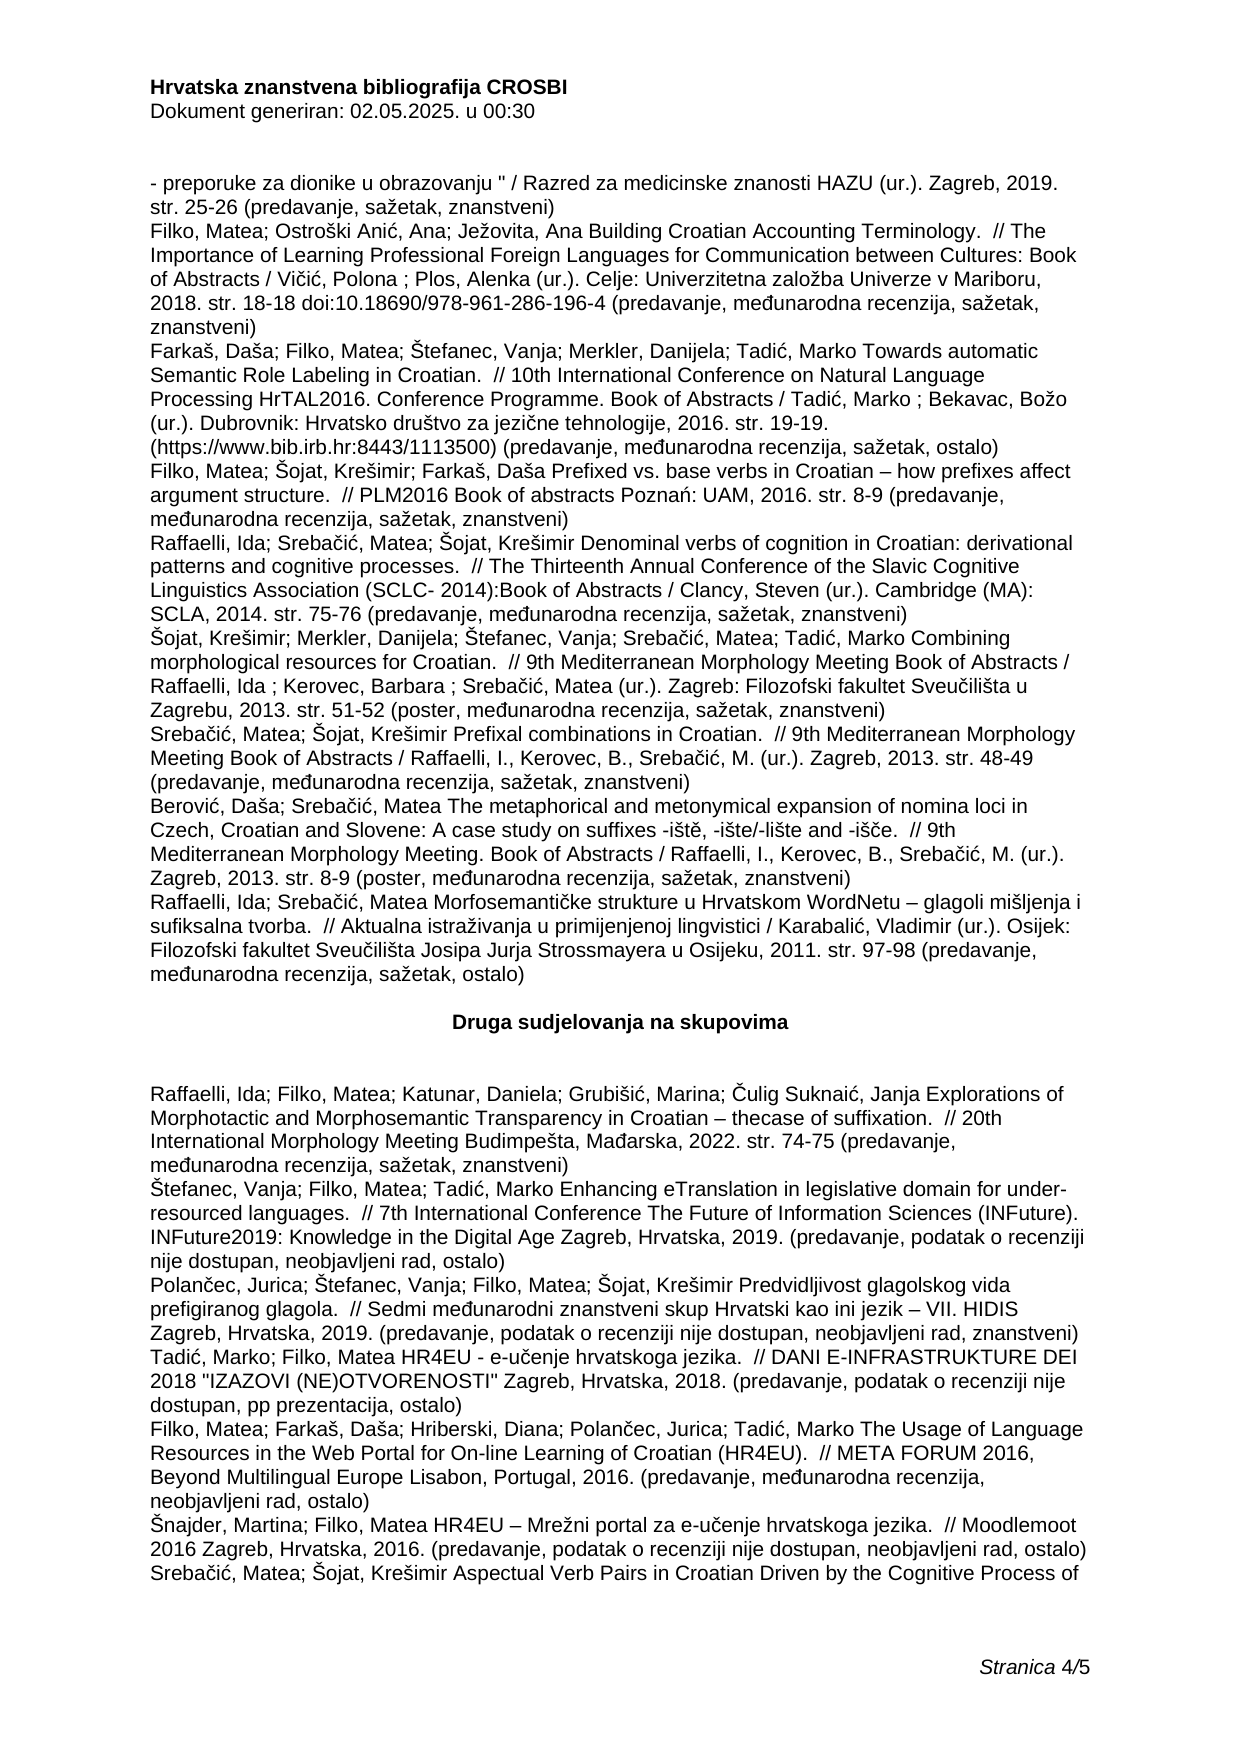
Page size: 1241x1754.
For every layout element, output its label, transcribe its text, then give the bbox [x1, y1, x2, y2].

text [150, 171, 1090, 219]
text Šojat, Krešimir; Merkler, Danijela; Štefanec, Vanja; Srebačić, Matea; Tadić, Marko [150, 626, 1090, 722]
text Filko, Matea; Šojat, Krešimir; Farkaš, Daša [150, 458, 1090, 530]
text Štefanec, Vanja; Filko, Matea; Tadić, Marko [150, 1177, 1090, 1273]
text Raffaelli, Ida; Filko, Matea; Katunar, Daniela; Grubišić, Marina; Čulig Suknaić, Janja [150, 1081, 1090, 1177]
text Berović, Daša; Srebačić, Matea [150, 794, 1090, 890]
text Raffaelli, Ida; Srebačić, Matea; Šojat, Krešimir [150, 530, 1090, 626]
text Raffaelli, Ida; Srebačić, Matea [150, 890, 1090, 986]
text Šnajder, Martina; Filko, Matea [150, 1513, 1090, 1561]
text Filko, Matea; Farkaš, Daša; Hriberski, Diana; Polančec, Jurica; Tadić, Marko [150, 1417, 1090, 1513]
text Filko, Matea; Ostroški Anić, Ana; Ježovita, Ana [150, 219, 1090, 339]
text Srebačić, Matea; Šojat, Krešimir [150, 722, 1090, 794]
text Tadić, Marko; Filko, Matea [150, 1345, 1090, 1417]
subtitle Druga sudjelovanja na skupovima [150, 1009, 1090, 1033]
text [150, 1561, 1090, 1584]
text Farkaš, Daša; Filko, Matea; Štefanec, Vanja; Merkler, Danijela; Tadić, Marko [150, 339, 1090, 458]
text Polančec, Jurica; Štefanec, Vanja; Filko, Matea; Šojat, Krešimir [150, 1273, 1090, 1345]
